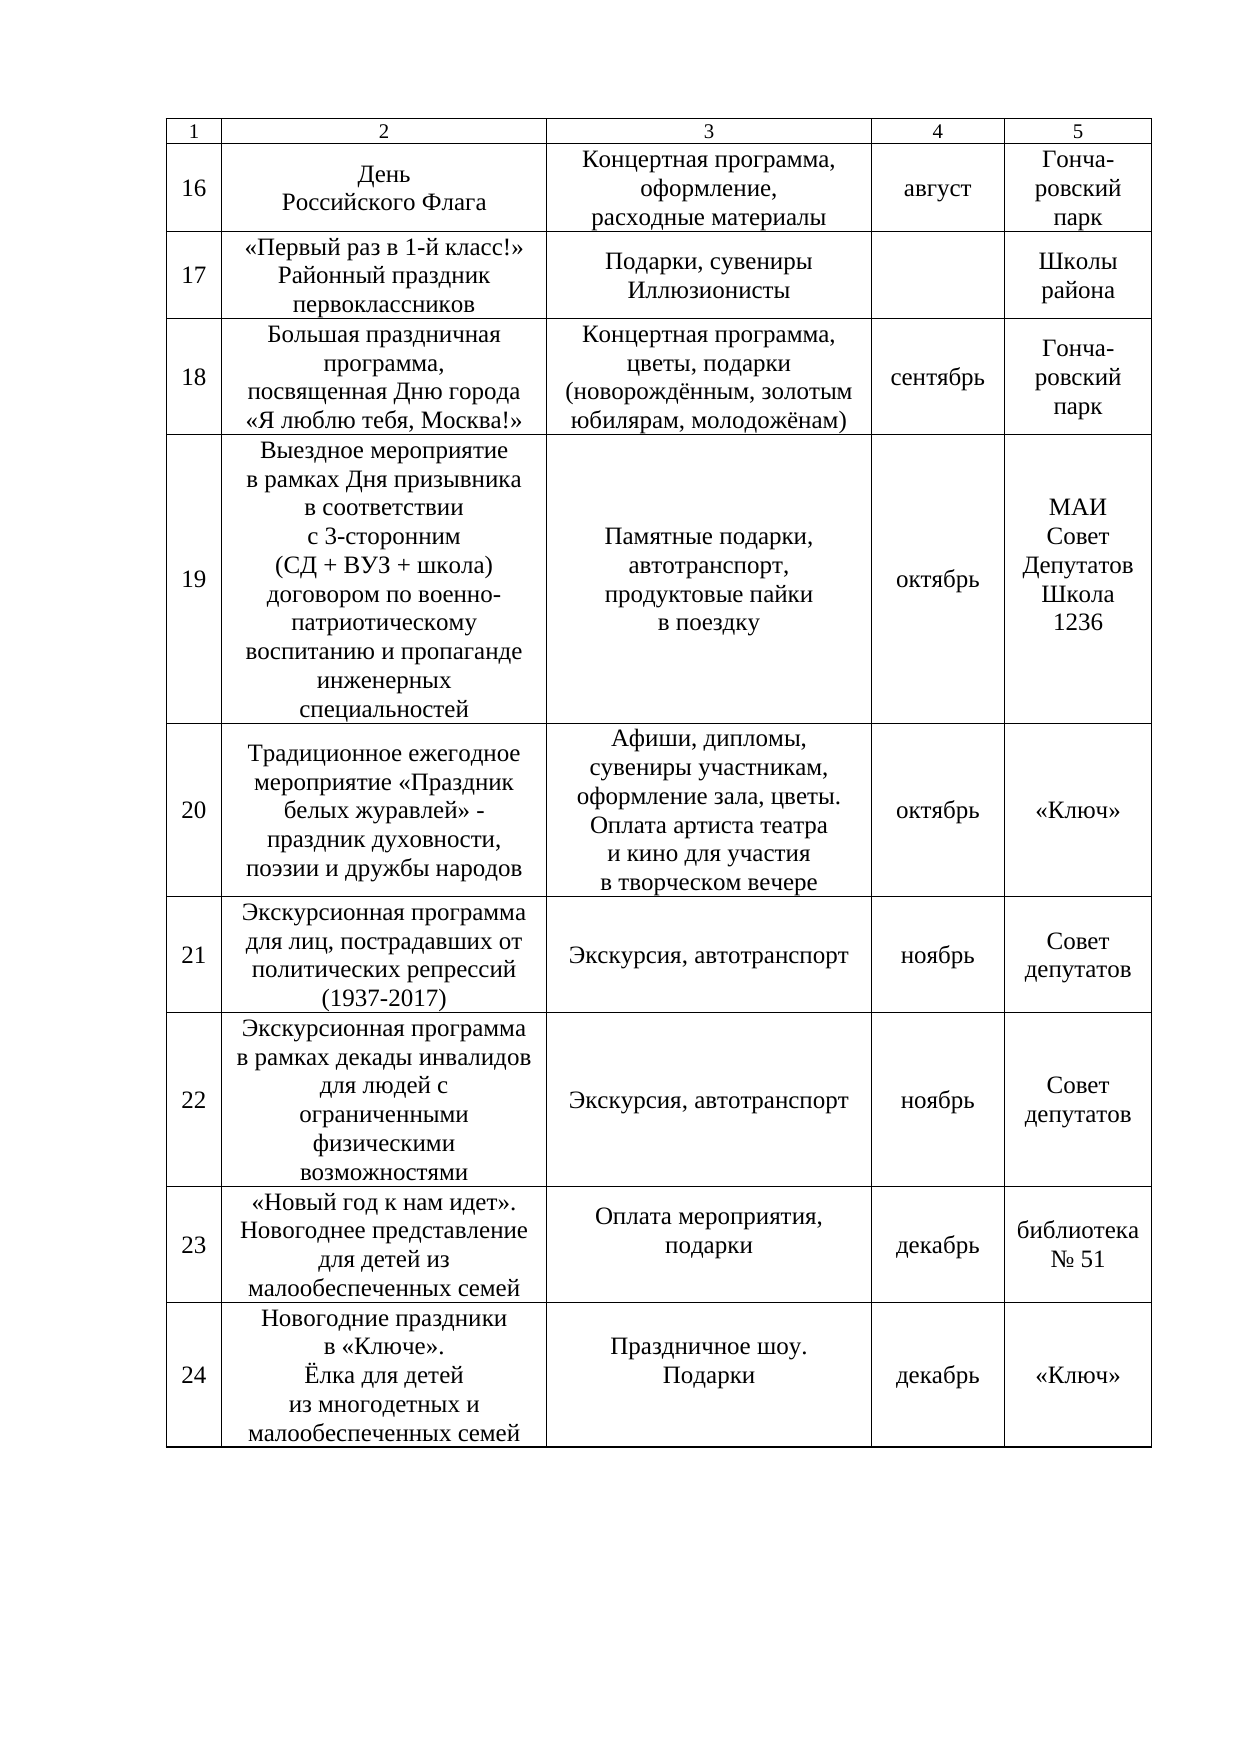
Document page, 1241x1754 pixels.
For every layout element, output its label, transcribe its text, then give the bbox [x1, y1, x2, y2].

table_cell Совет депутатов [1005, 1013, 1151, 1186]
table_cell 19 [167, 435, 221, 722]
table_cell Новогодние праздники в «Ключе». Ёлка для детей из многодетных и малообеспеченных семей [222, 1303, 546, 1446]
table_cell 16 [167, 144, 221, 231]
table_cell библиотека № 51 [1005, 1187, 1151, 1302]
table_cell Гонча-ровский парк [1005, 144, 1151, 231]
table_cell Афиши, дипломы, сувениры участникам, оформление зала, цветы. Оплата артиста театра и кино для участия в творческом вечере [547, 724, 871, 896]
table_cell Памятные подарки, автотранспорт, продуктовые пайки в поездку [547, 435, 871, 722]
table_cell Школы района [1005, 232, 1151, 318]
table_cell Экскурсионная программа в рамках декады инвалидов для людей с ограниченными физическими возможностями [222, 1013, 546, 1186]
table_cell «Первый раз в 1-й класс!» Районный праздник первоклассников [222, 232, 546, 318]
table_cell сентябрь [872, 319, 1004, 434]
table_cell Традиционное ежегодное мероприятие «Праздник белых журавлей» - праздник духовности, поэзии и дружбы народов [222, 724, 546, 896]
table_cell декабрь [872, 1187, 1004, 1302]
table_cell Большая праздничная программа, посвященная Дню города «Я люблю тебя, Москва!» [222, 319, 546, 434]
table_cell Подарки, сувениры Иллюзионисты [547, 232, 871, 318]
table_cell 24 [167, 1303, 221, 1446]
table_cell ноябрь [872, 897, 1004, 1012]
table_cell [872, 232, 1004, 318]
table_cell Оплата мероприятия, подарки [547, 1187, 871, 1302]
table_cell Праздничное шоу. Подарки [547, 1303, 871, 1446]
table_cell 21 [167, 897, 221, 1012]
table_cell декабрь [872, 1303, 1004, 1446]
table_cell 1 [167, 119, 221, 143]
table_cell Гонча-ровский парк [1005, 319, 1151, 434]
table_cell август [872, 144, 1004, 231]
table_cell Выездное мероприятие в рамках Дня призывника в соответствии с 3-сторонним (СД + ВУЗ + школа) договором по военно-патриотическому воспитанию и пропаганде инженерных специальностей [222, 435, 546, 722]
table_cell 20 [167, 724, 221, 896]
table_cell Экскурсионная программа для лиц, пострадавших от политических репрессий (1937-2017) [222, 897, 546, 1012]
table_cell Концертная программа, цветы, подарки (новорождённым, золотым юбилярам, молодожёнам) [547, 319, 871, 434]
table_cell 5 [1005, 119, 1151, 143]
table_cell Совет депутатов [1005, 897, 1151, 1012]
table_cell октябрь [872, 435, 1004, 722]
table_cell «Ключ» [1005, 1303, 1151, 1446]
table_cell Экскурсия, автотранспорт [547, 897, 871, 1012]
table_cell 4 [872, 119, 1004, 143]
table_cell ноябрь [872, 1013, 1004, 1186]
table_cell День Российского Флага [222, 144, 546, 231]
table_cell МАИ Совет Депутатов Школа 1236 [1005, 435, 1151, 722]
table_cell 17 [167, 232, 221, 318]
table_cell 22 [167, 1013, 221, 1186]
table_cell 23 [167, 1187, 221, 1302]
table_cell 3 [547, 119, 871, 143]
table_cell «Ключ» [1005, 724, 1151, 896]
table_cell 18 [167, 319, 221, 434]
table_cell октябрь [872, 724, 1004, 896]
table_cell Экскурсия, автотранспорт [547, 1013, 871, 1186]
table_cell Концертная программа, оформление, расходные материалы [547, 144, 871, 231]
table_cell 2 [222, 119, 546, 143]
table_cell «Новый год к нам идет». Новогоднее представление для детей из малообеспеченных семей [222, 1187, 546, 1302]
